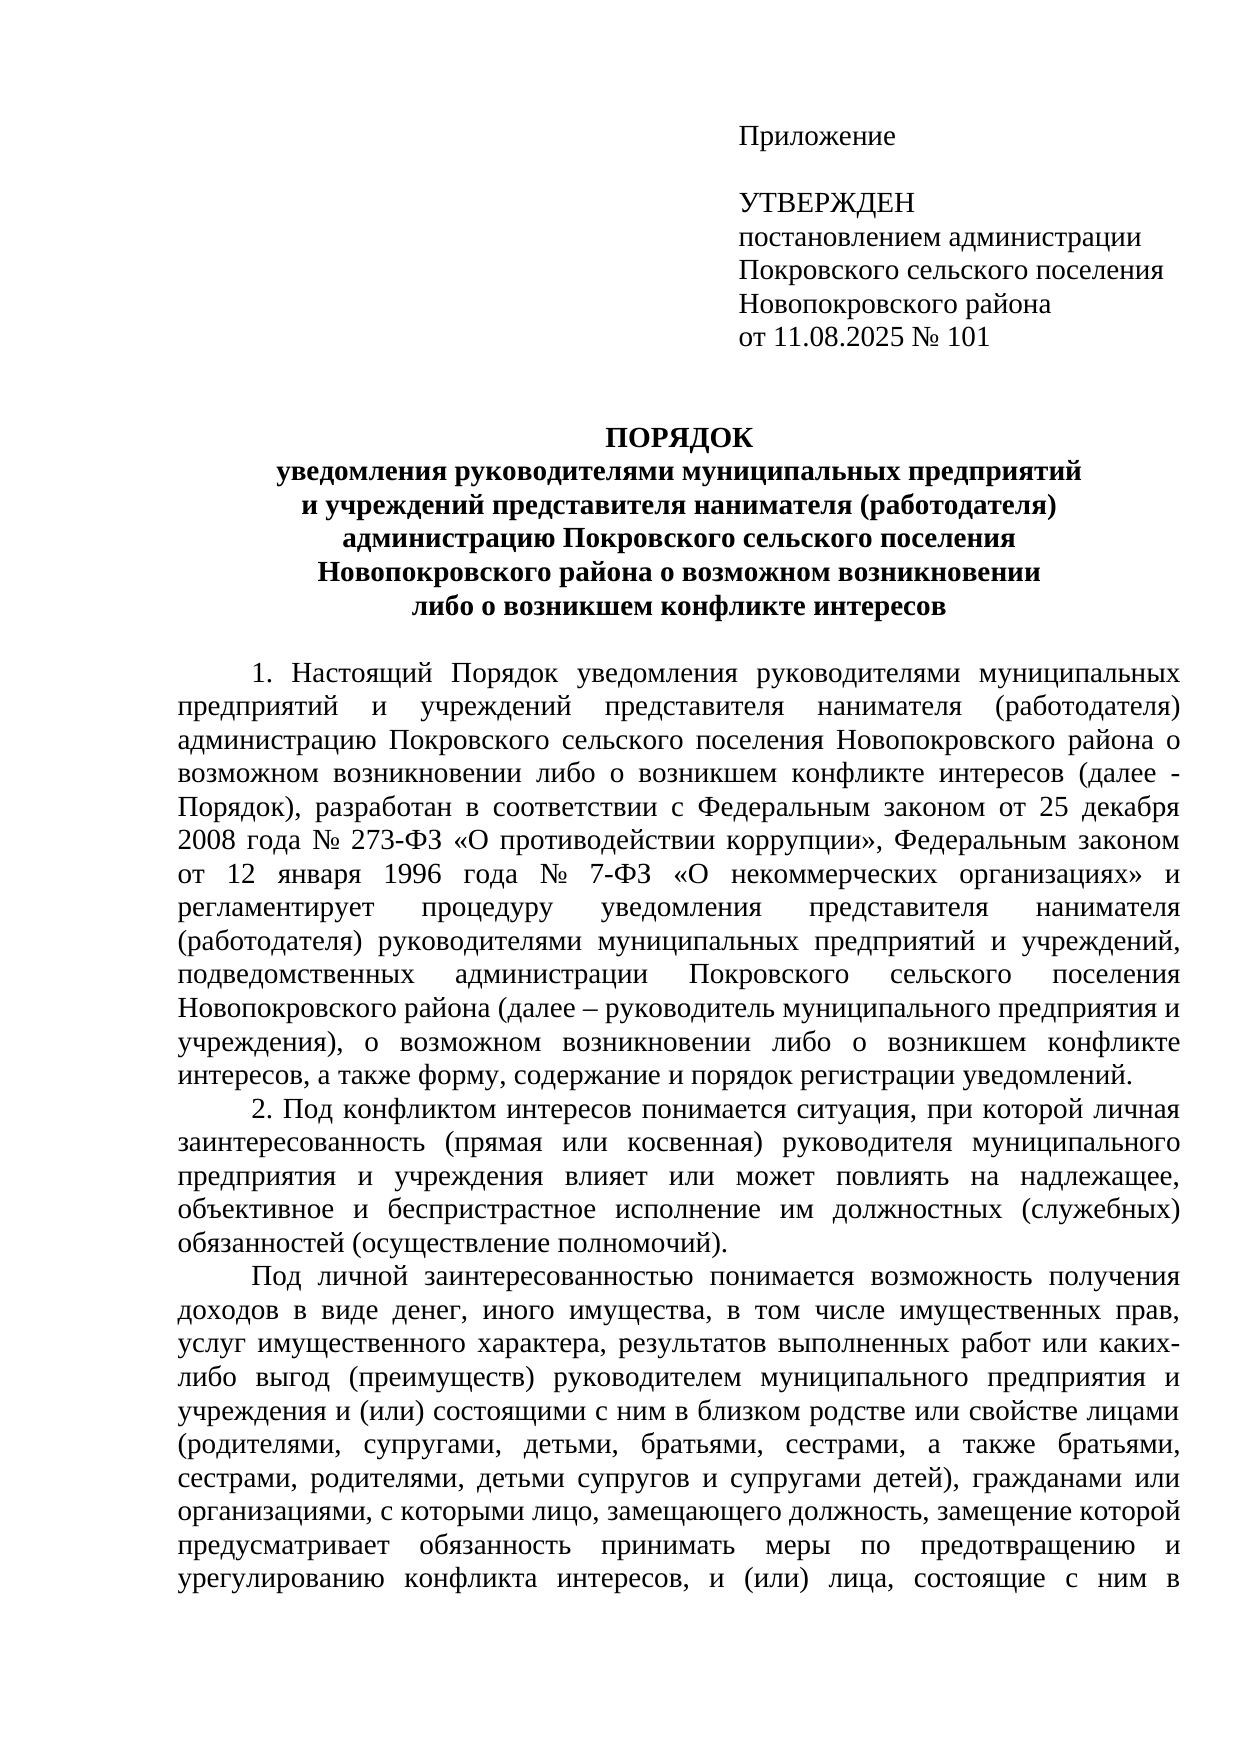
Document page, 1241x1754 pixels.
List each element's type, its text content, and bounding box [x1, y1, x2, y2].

text либо о возникшем конфликте интересов [177, 588, 1181, 621]
text от 11.08.2025 № 101 [738, 319, 1181, 353]
text 2. Под конфликтом интересов понимается ситуация, при которой личная заинтересованность (прямая или косвенная) руководителя муниципального предприятия и учреждения влияет или может повлиять на надлежащее, объективное и беспристрастное исполнение им должностных (служебных) обязанностей (осуществление полномочий). [177, 1091, 1181, 1258]
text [177, 1258, 1181, 1594]
text администрацию Покровского сельского поселения [177, 521, 1181, 554]
text Новопокровского района о возможном возникновении [177, 554, 1181, 588]
text Приложение [177, 118, 1181, 152]
text постановлением администрации Покровского сельского поселения Новопокровского района [738, 219, 1181, 319]
text УТВЕРЖДЕН [693, 185, 1181, 219]
text и учреждений представителя нанимателя (работодателя) [177, 487, 1181, 521]
text ПОРЯДОК [177, 420, 1181, 453]
text 1. Настоящий Порядок уведомления руководителями муниципальных предприятий и учреждений представителя нанимателя (работодателя) администрацию Покровского сельского поселения Новопокровского района о возможном возникновении либо о возникшем конфликте интересов (далее - Порядок), разработан в соответствии с Федеральным законом от 25 декабря 2008 года № 273-ФЗ «О противодействии коррупции», Федеральным законом от 12 января 1996 года № 7-ФЗ «О некоммерческих организациях» и регламентирует процедуру уведомления представителя нанимателя (работодателя) руководителями муниципальных предприятий и учреждений, подведомственных администрации Покровского сельского поселения Новопокровского района (далее – руководитель муниципального предприятия и учреждения), о возможном возникновении либо о возникшем конфликте интересов, а также форму, содержание и порядок регистрации уведомлений. [177, 655, 1181, 1091]
text уведомления руководителями муниципальных предприятий [177, 453, 1181, 487]
